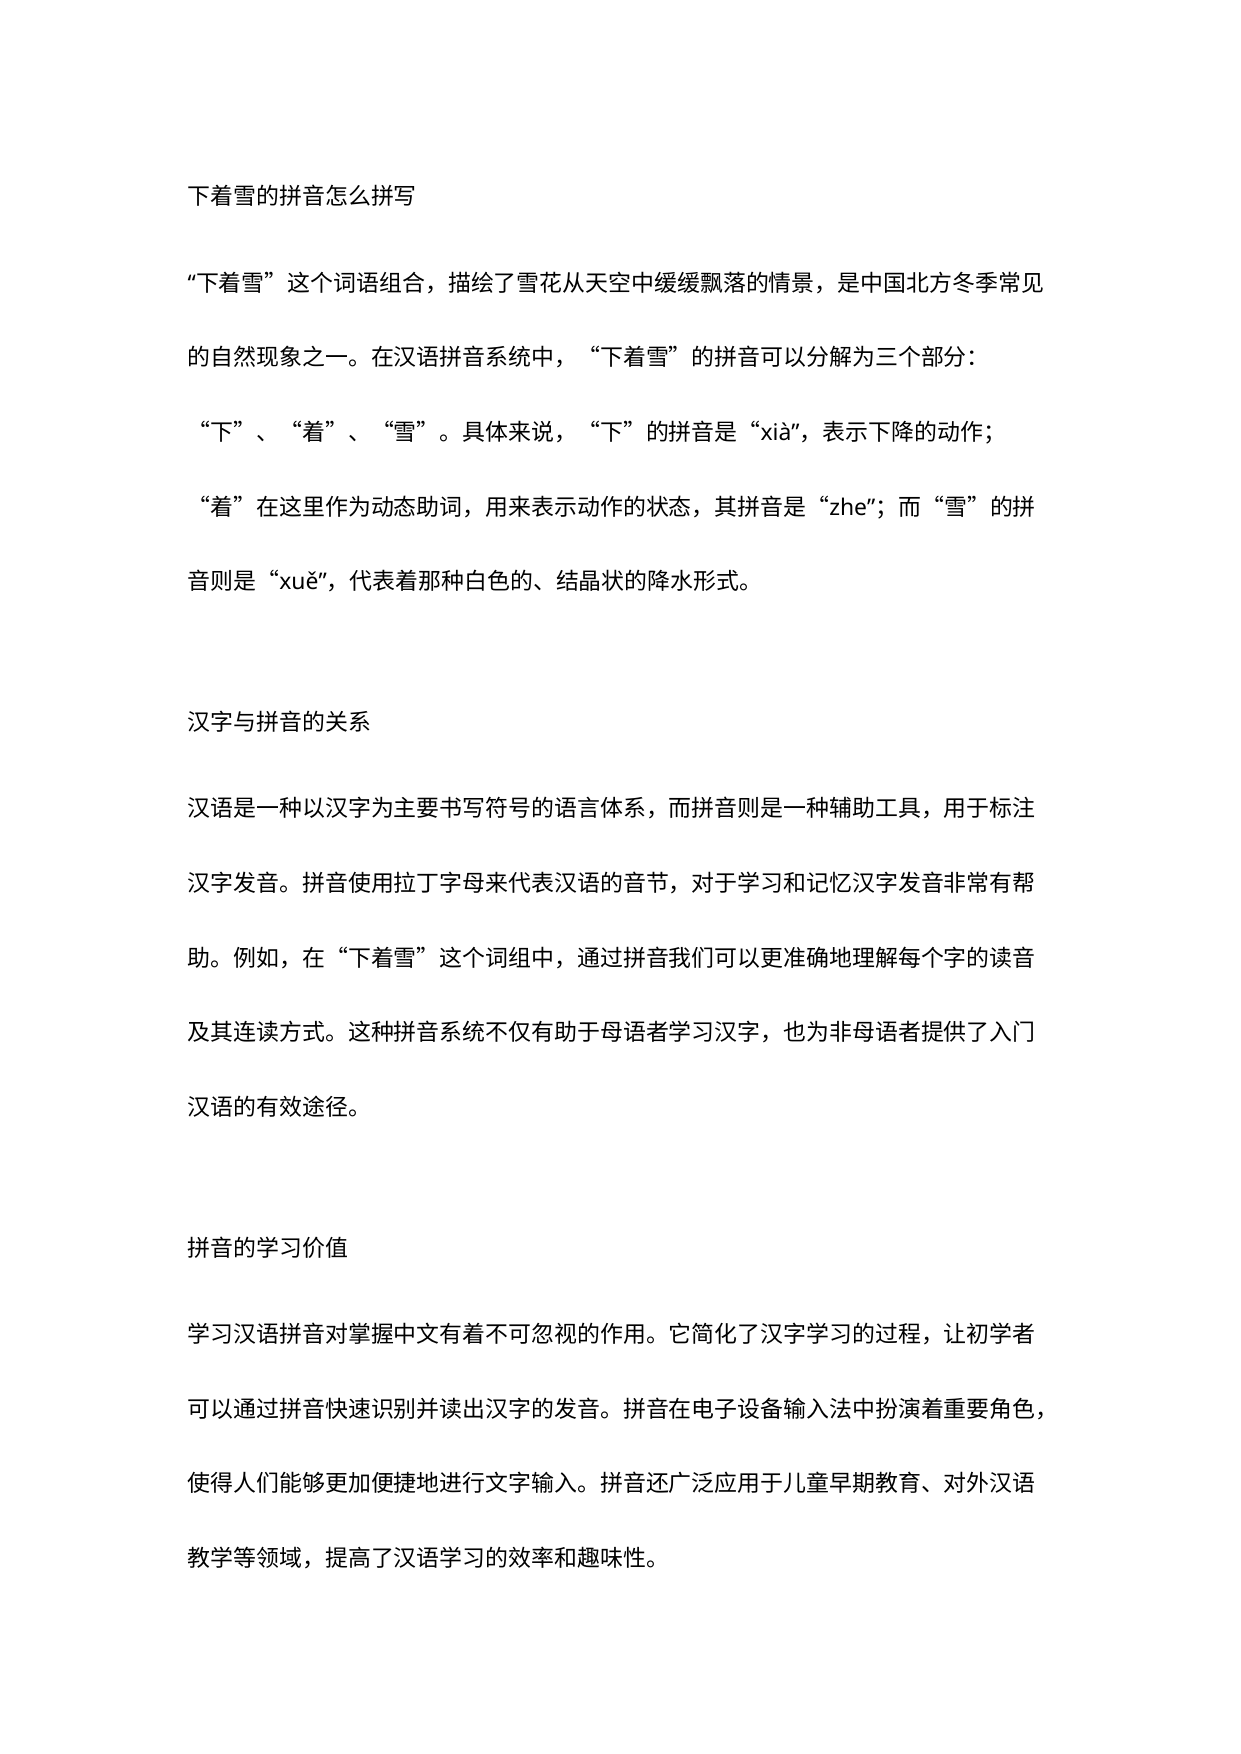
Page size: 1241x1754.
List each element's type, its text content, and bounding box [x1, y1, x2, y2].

text 下着雪的拼音怎么拼写 [187, 162, 1053, 227]
text 汉语是一种以汉字为主要书写符号的语言体系，而拼音则是一种辅助工具，用于标注汉字发音。拼音使用拉丁字母来代表汉语的音节，对于学习和记忆汉字发音非常有帮助。例如，在“下着雪”这个词组中，通过拼音我们可以更准确地理解每个字的读音及其连读方式。这种拼音系统不仅有助于母语者学习汉字，也为非母语者提供了入门汉语的有效途径。 [187, 774, 1053, 1138]
text “下着雪”这个词语组合，描绘了雪花从天空中缓缓飘落的情景，是中国北方冬季常见的自然现象之一。在汉语拼音系统中，“下着雪”的拼音可以分解为三个部分：“下”、“着”、“雪”。具体来说，“下”的拼音是“xià”，表示下降的动作；“着”在这里作为动态助词，用来表示动作的状态，其拼音是“zhe”；而“雪”的拼音则是“xuě”，代表着那种白色的、结晶状的降水形式。 [187, 248, 1053, 612]
text 拼音的学习价值 [187, 1213, 1053, 1278]
text 汉字与拼音的关系 [187, 688, 1053, 753]
text 学习汉语拼音对掌握中文有着不可忽视的作用。它简化了汉字学习的过程，让初学者可以通过拼音快速识别并读出汉字的发音。拼音在电子设备输入法中扮演着重要角色，使得人们能够更加便捷地进行文字输入。拼音还广泛应用于儿童早期教育、对外汉语教学等领域，提高了汉语学习的效率和趣味性。 [187, 1300, 1053, 1589]
